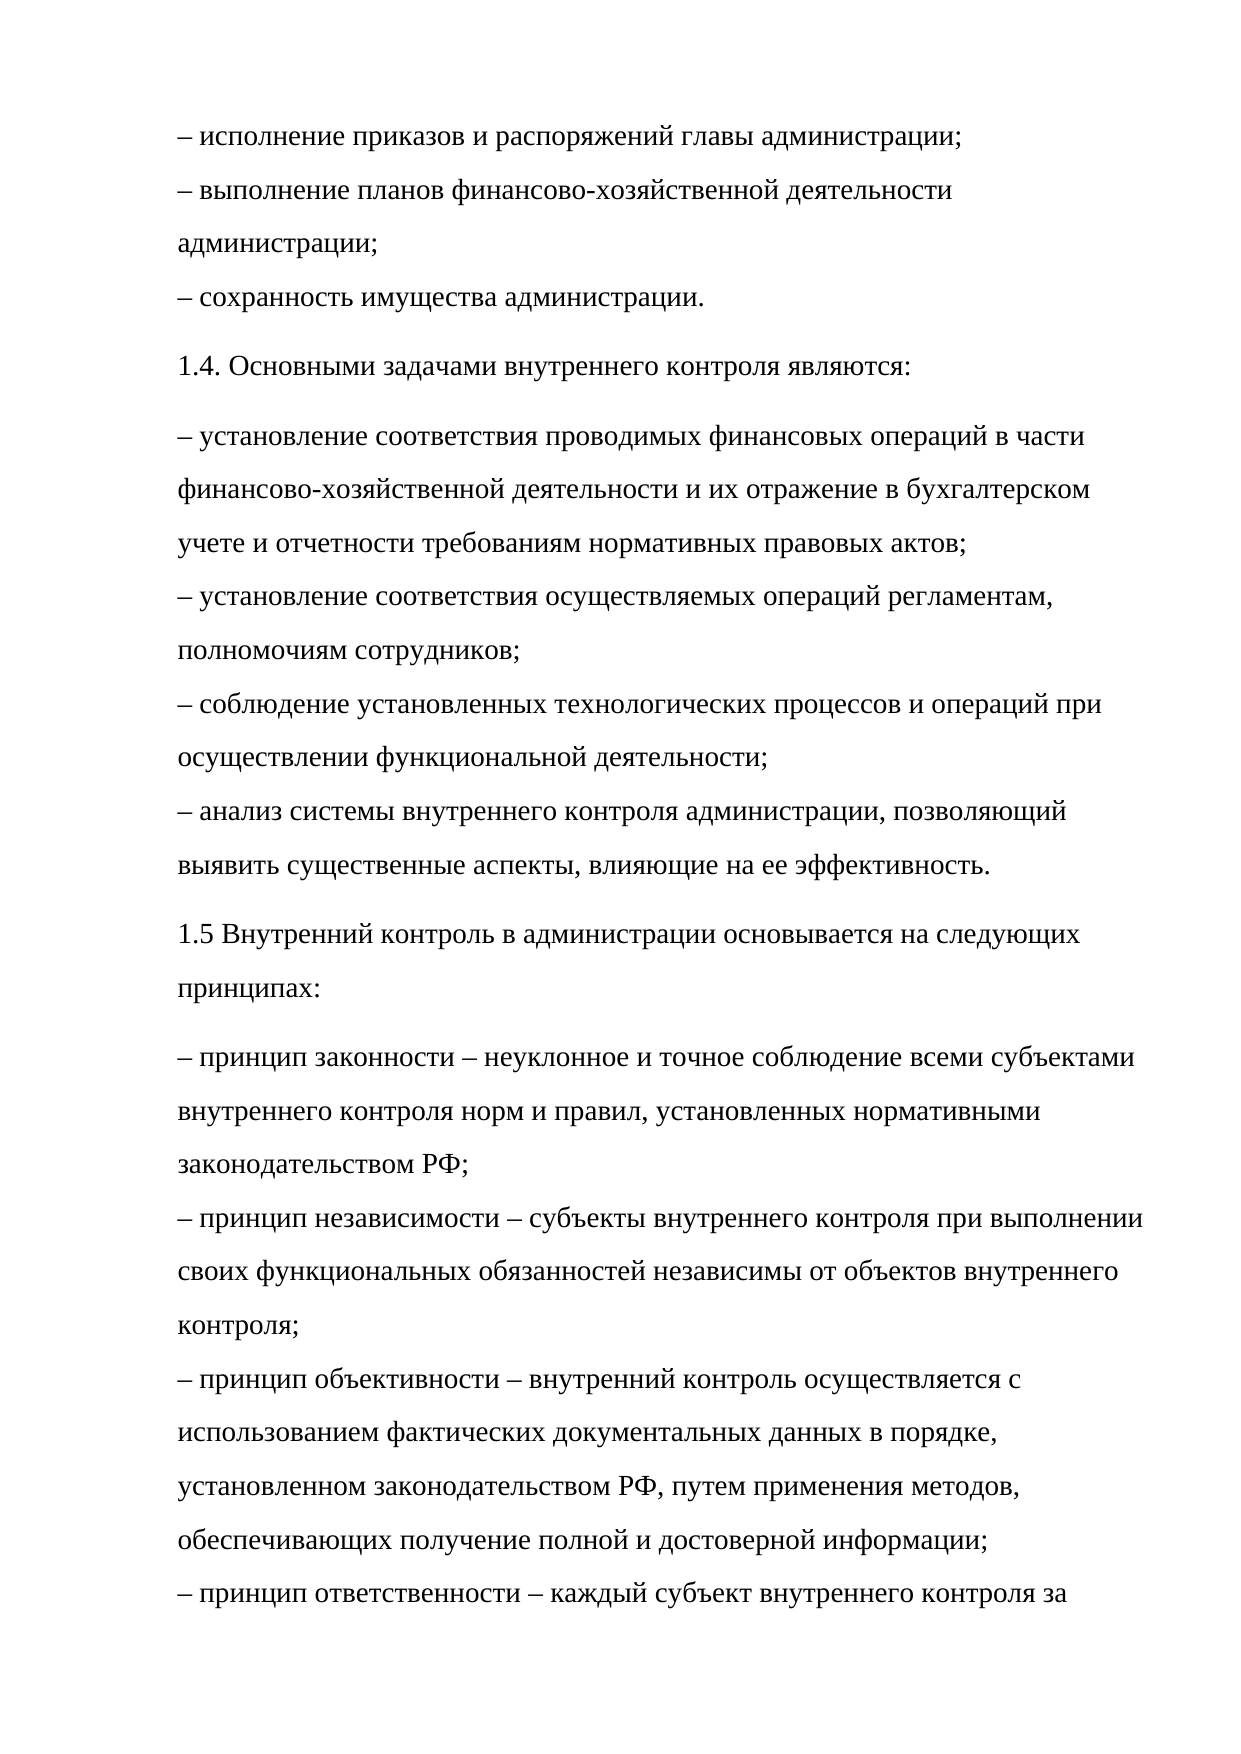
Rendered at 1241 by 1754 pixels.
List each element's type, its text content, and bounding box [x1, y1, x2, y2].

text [177, 118, 1152, 313]
text – установление соответствия проводимых финансовых операций в части финансово-хозяйственной деятельности и их отражение в бухгалтерском учете и отчетности требованиям нормативных правовых актов; – установление соответствия осуществляемых операций регламентам, полномочиям сотрудников; – соблюдение установленных технологических процессов и операций при осуществлении функциональной деятельности; – анализ системы внутреннего контроля администрации, позволяющий выявить существенные аспекты, влияющие на ее эффективность. [177, 418, 1152, 880]
text 1.4. Основными задачами внутреннего контроля являются: [177, 348, 1152, 382]
text 1.5 Внутренний контроль в администрации основывается на следующих принципах: [177, 916, 1152, 1003]
text – принцип законности – неуклонное и точное соблюдение всеми субъектами внутреннего контроля норм и правил, установленных нормативными законодательством РФ; [177, 1039, 1152, 1180]
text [177, 1200, 1152, 1609]
